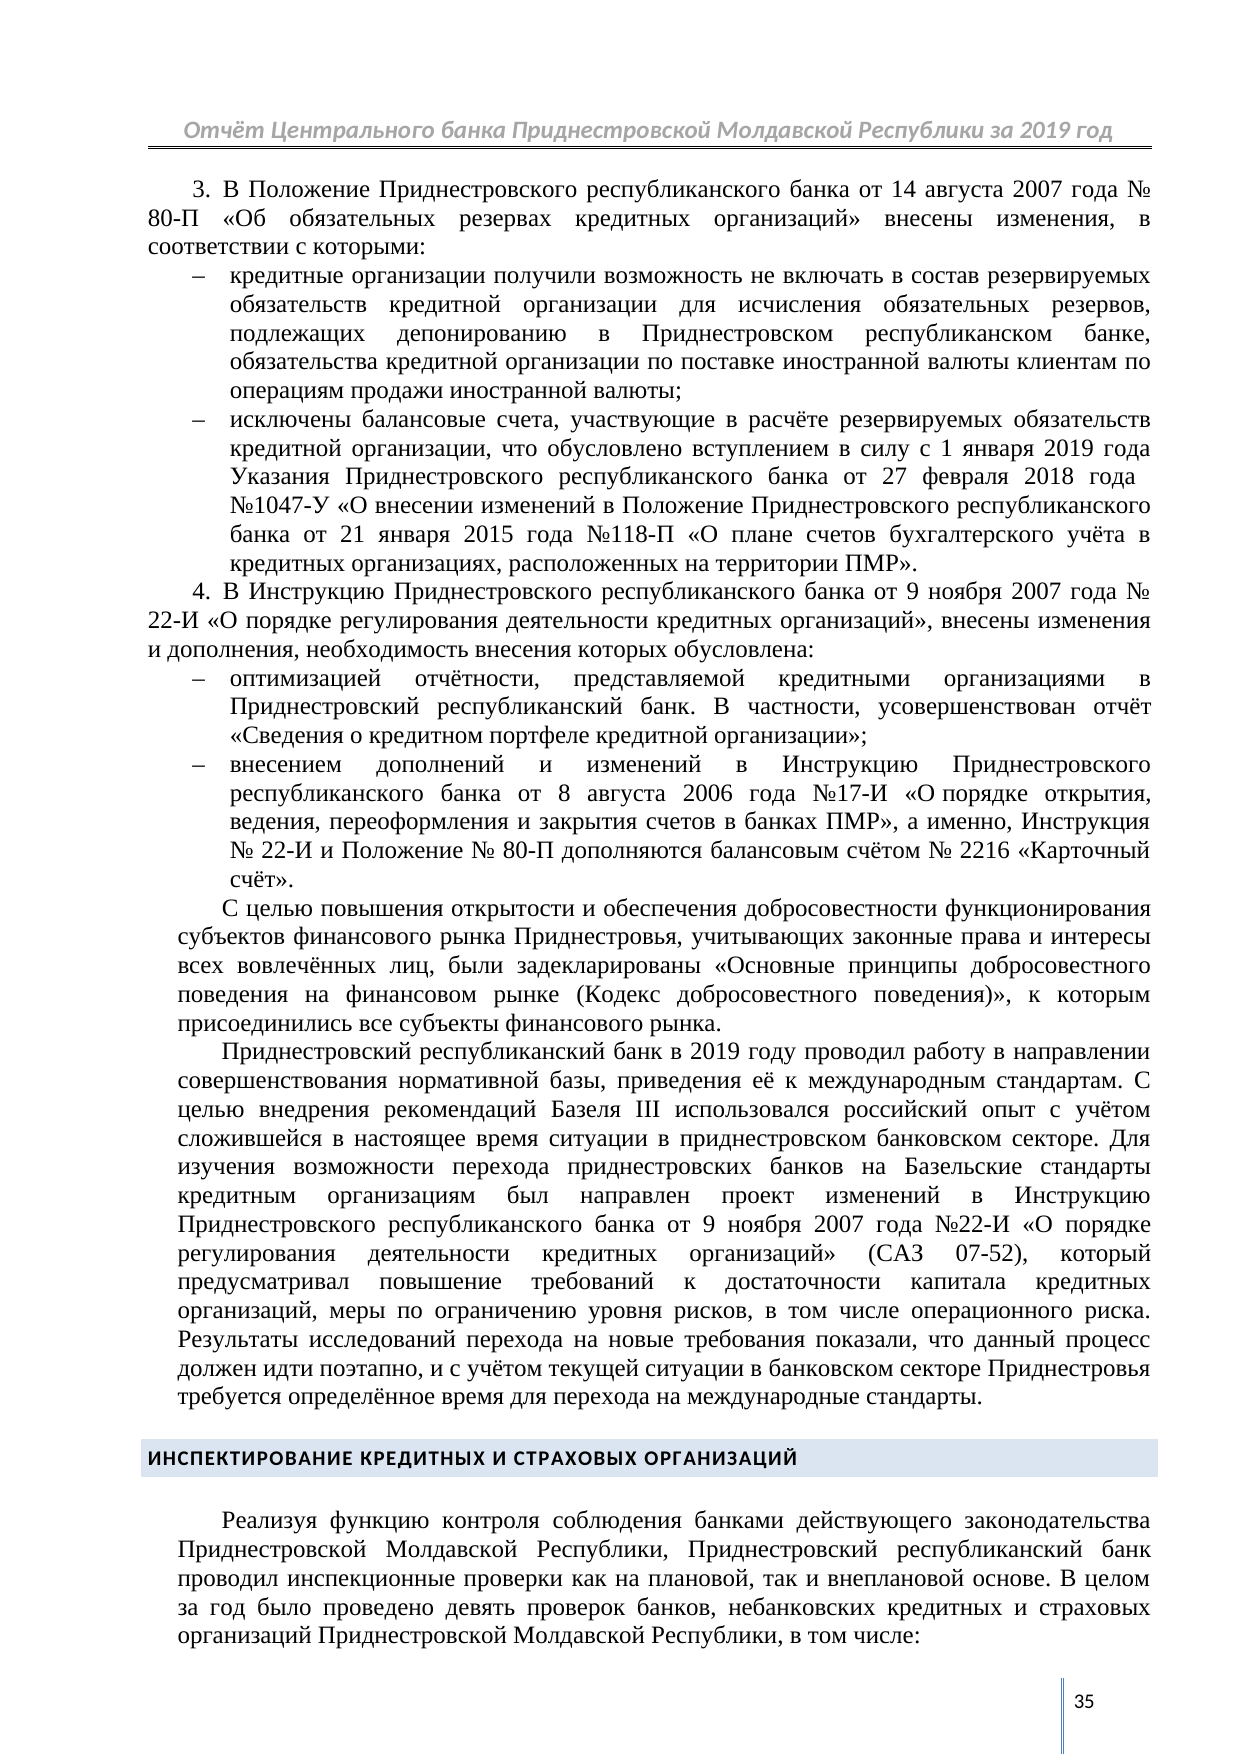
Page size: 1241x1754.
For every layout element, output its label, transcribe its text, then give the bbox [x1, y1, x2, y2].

text Приднестровский республиканский банк в 2019 году проводил работу в направлении совершенствования нормативной базы, приведения её к международным стандартам. С целью внедрения рекомендаций Базеля III использовался российский опыт с учётом сложившейся в настоящее время ситуации в приднестровском банковском секторе. Для изучения возможности перехода приднестровских банков на Базельские стандарты кредитным организациям был направлен проект изменений в Инструкцию Приднестровского республиканского банка от 9 ноября 2007 года №22-И «О порядке регулирования деятельности кредитных организаций» (САЗ 07-52), который предусматривал повышение требований к достаточности капитала кредитных организаций, меры по ограничению уровня рисков, в том числе операционного риска. Результаты исследований перехода на новые требования показали, что данный процесс должен идти поэтапно, и с учётом текущей ситуации в банковском секторе Приднестровья требуется определённое время для перехода на международные стандарты. [177, 1036, 1152, 1410]
list исключены балансовые счета, участвующие в расчёте резервируемых обязательств кредитной организации, что обусловлено вступлением в силу с 1 января 2019 года Указания Приднестровского республиканского банка от 27 февраля 2018 года №1047-У «О внесении изменений в Положение Приднестровского республиканского банка от 21 января 2015 года №118-П «О плане счетов бухгалтерского учёта в кредитных организациях, расположенных на территории ПМР». [192, 404, 1152, 576]
list В Положение Приднестровского республиканского банка от 14 августа 2007 года № 80-П «Об обязательных резервах кредитных организаций» внесены изменения, в соответствии с которыми: [148, 174, 1152, 260]
list В Инструкцию Приднестровского республиканского банка от 9 ноября 2007 года № 22-И «О порядке регулирования деятельности кредитных организаций», внесены изменения и дополнения, необходимость внесения которых обусловлена: [148, 576, 1152, 663]
list кредитные организации получили возможность не включать в состав резервируемых обязательств кредитной организации для исчисления обязательных резервов, подлежащих депонированию в Приднестровском республиканском банке, обязательства кредитной организации по поставке иностранной валюты клиентам по операциям продажи иностранной валюты; [192, 260, 1152, 404]
list оптимизацией отчётности, представляемой кредитными организациями в Приднестровский республиканский банк. В частности, усовершенствован отчёт «Сведения о кредитном портфеле кредитной организации»; [192, 663, 1152, 749]
text С целью повышения открытости и обеспечения добросовестности функционирования субъектов финансового рынка Приднестровья, учитывающих законные права и интересы всех вовлечённых лиц, были задекларированы «Основные принципы добросовестного поведения на финансовом рынке (Кодекс добросовестного поведения)», к которым присоединились все субъекты финансового рынка. [177, 893, 1152, 1036]
subtitle Инспектирование кредитных и страховых организаций [148, 1445, 1152, 1471]
list внесением дополнений и изменений в Инструкцию Приднестровского республиканского банка от 8 августа 2006 года №17-И «О порядке открытия, ведения, переоформления и закрытия счетов в банках ПМР», а именно, Инструкция № 22-И и Положение № 80-П дополняются балансовым счётом № 2216 «Карточный счёт». [192, 749, 1152, 893]
text Реализуя функцию контроля соблюдения банками действующего законодательства Приднестровской Молдавской Республики, Приднестровский республиканский банк проводил инспекционные проверки как на плановой, так и внеплановой основе. В целом за год было проведено девять проверок банков, небанковских кредитных и страховых организаций Приднестровской Молдавской Республики, в том числе: [177, 1506, 1152, 1649]
